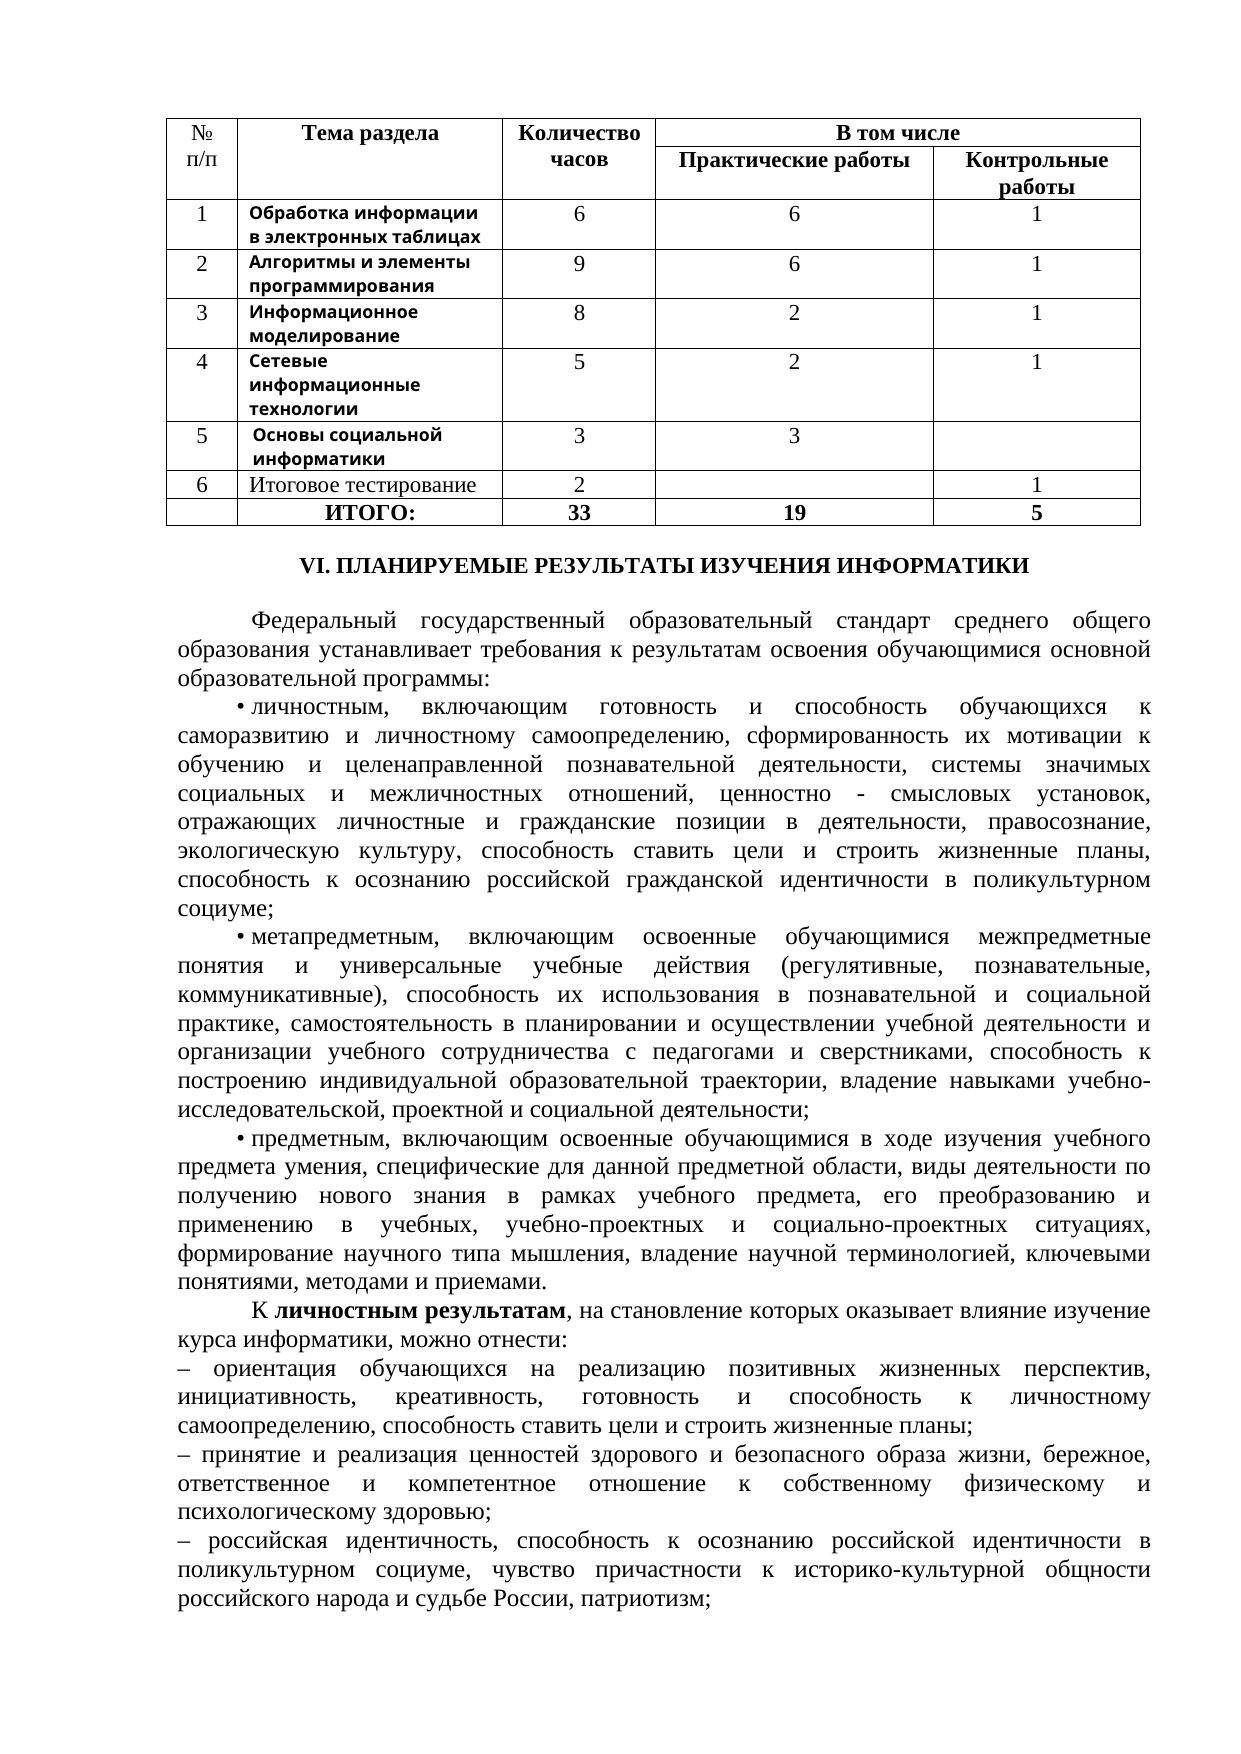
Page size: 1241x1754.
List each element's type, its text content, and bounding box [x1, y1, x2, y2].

table_cell 1 [934, 250, 1140, 298]
table_cell 19 [656, 499, 933, 525]
text Федеральный государственный образовательный стандарт среднего общего образования устанавливает требования к результатам освоения обучающимися основной образовательной программы: [177, 605, 1152, 691]
table_cell 8 [503, 299, 655, 347]
table_cell 2 [167, 250, 237, 298]
table_cell 9 [503, 250, 655, 298]
text • личностным, включающим готовность и способность обучающихся к саморазвитию и личностному самоопределению, сформированность их мотивации к обучению и целенаправленной познавательной деятельности, системы значимых социальных и межличностных отношений, ценностно - смысловых установок, отражающих личностные и гражданские позиции в деятельности, правосознание, экологическую культуру, способность ставить цели и строить жизненные планы, способность к осознанию российской гражданской идентичности в поликультурном социуме; [177, 691, 1152, 921]
table_cell 1 [934, 471, 1140, 498]
table_cell 1 [934, 299, 1140, 347]
text • предметным, включающим освоенные обучающимися в ходе изучения учебного предмета умения, специфические для данной предметной области, виды деятельности по получению нового знания в рамках учебного предмета, его преобразованию и применению в учебных, учебно-проектных и социально-проектных ситуациях, формирование научного типа мышления, владение научной терминологией, ключевыми понятиями, методами и приемами. [177, 1123, 1152, 1295]
table_cell 1 [934, 349, 1140, 421]
table_header № п/п [167, 119, 237, 199]
table_cell [656, 471, 933, 498]
table_cell 6 [656, 250, 933, 298]
table_cell 6 [656, 200, 933, 249]
table_cell 4 [167, 349, 237, 421]
table_cell 3 [503, 422, 655, 470]
table_cell Сетевые информационные технологии [238, 349, 502, 421]
table_cell Информационное моделирование [238, 299, 502, 347]
table_header Количество часов [503, 119, 655, 199]
table_cell 2 [656, 299, 933, 347]
table_cell 1 [167, 200, 237, 249]
table_cell 1 [934, 200, 1140, 249]
table_header В том числе [656, 119, 1140, 146]
table_cell Практические работы [656, 147, 933, 199]
table_cell Обработка информации в электронных таблицах [238, 200, 502, 249]
table_cell 3 [167, 299, 237, 347]
table_cell 5 [934, 499, 1140, 525]
table_cell Алгоритмы и элементы программирования [238, 250, 502, 298]
text • метапредметным, включающим освоенные обучающимися межпредметные понятия и универсальные учебные действия (регулятивные, познавательные, коммуникативные), способность их использования в познавательной и социальной практике, самостоятельность в планировании и осуществлении учебной деятельности и организации учебного сотрудничества с педагогами и сверстниками, способность к построению индивидуальной образовательной траектории, владение навыками учебно-исследовательской, проектной и социальной деятельности; [177, 921, 1152, 1123]
table_cell 3 [656, 422, 933, 470]
text – принятие и реализация ценностей здорового и безопасного образа жизни, бережное, ответственное и компетентное отношение к собственному физическому и психологическому здоровью; [177, 1439, 1152, 1525]
table_cell ИТОГО: [238, 499, 502, 525]
table_cell [167, 499, 237, 525]
text – российская идентичность, способность к осознанию российской идентичности в поликультурном социуме, чувство причастности к историко-культурной общности российского народа и судьбе России, патриотизм; [177, 1525, 1152, 1611]
text VI. ПЛАНИРУЕМЫЕ РЕЗУЛЬТАТЫ ИЗУЧЕНИЯ ИНФОРМАТИКИ [177, 552, 1152, 579]
table_cell [934, 422, 1140, 470]
text – ориентация обучающихся на реализацию позитивных жизненных перспектив, инициативность, креативность, готовность и способность к личностному самоопределению, способность ставить цели и строить жизненные планы; [177, 1353, 1152, 1439]
table_cell Контрольные работы [934, 147, 1140, 199]
text К личностным результатам, на становление которых оказывает влияние изучение курса информатики, можно отнести: [177, 1295, 1152, 1353]
table_cell Основы социальной информатики [238, 422, 502, 470]
table_cell 2 [656, 349, 933, 421]
table_header Тема раздела [238, 119, 502, 199]
table_cell Итоговое тестирование [238, 471, 502, 498]
table_cell 6 [503, 200, 655, 249]
table_cell 5 [503, 349, 655, 421]
table_cell 5 [167, 422, 237, 470]
